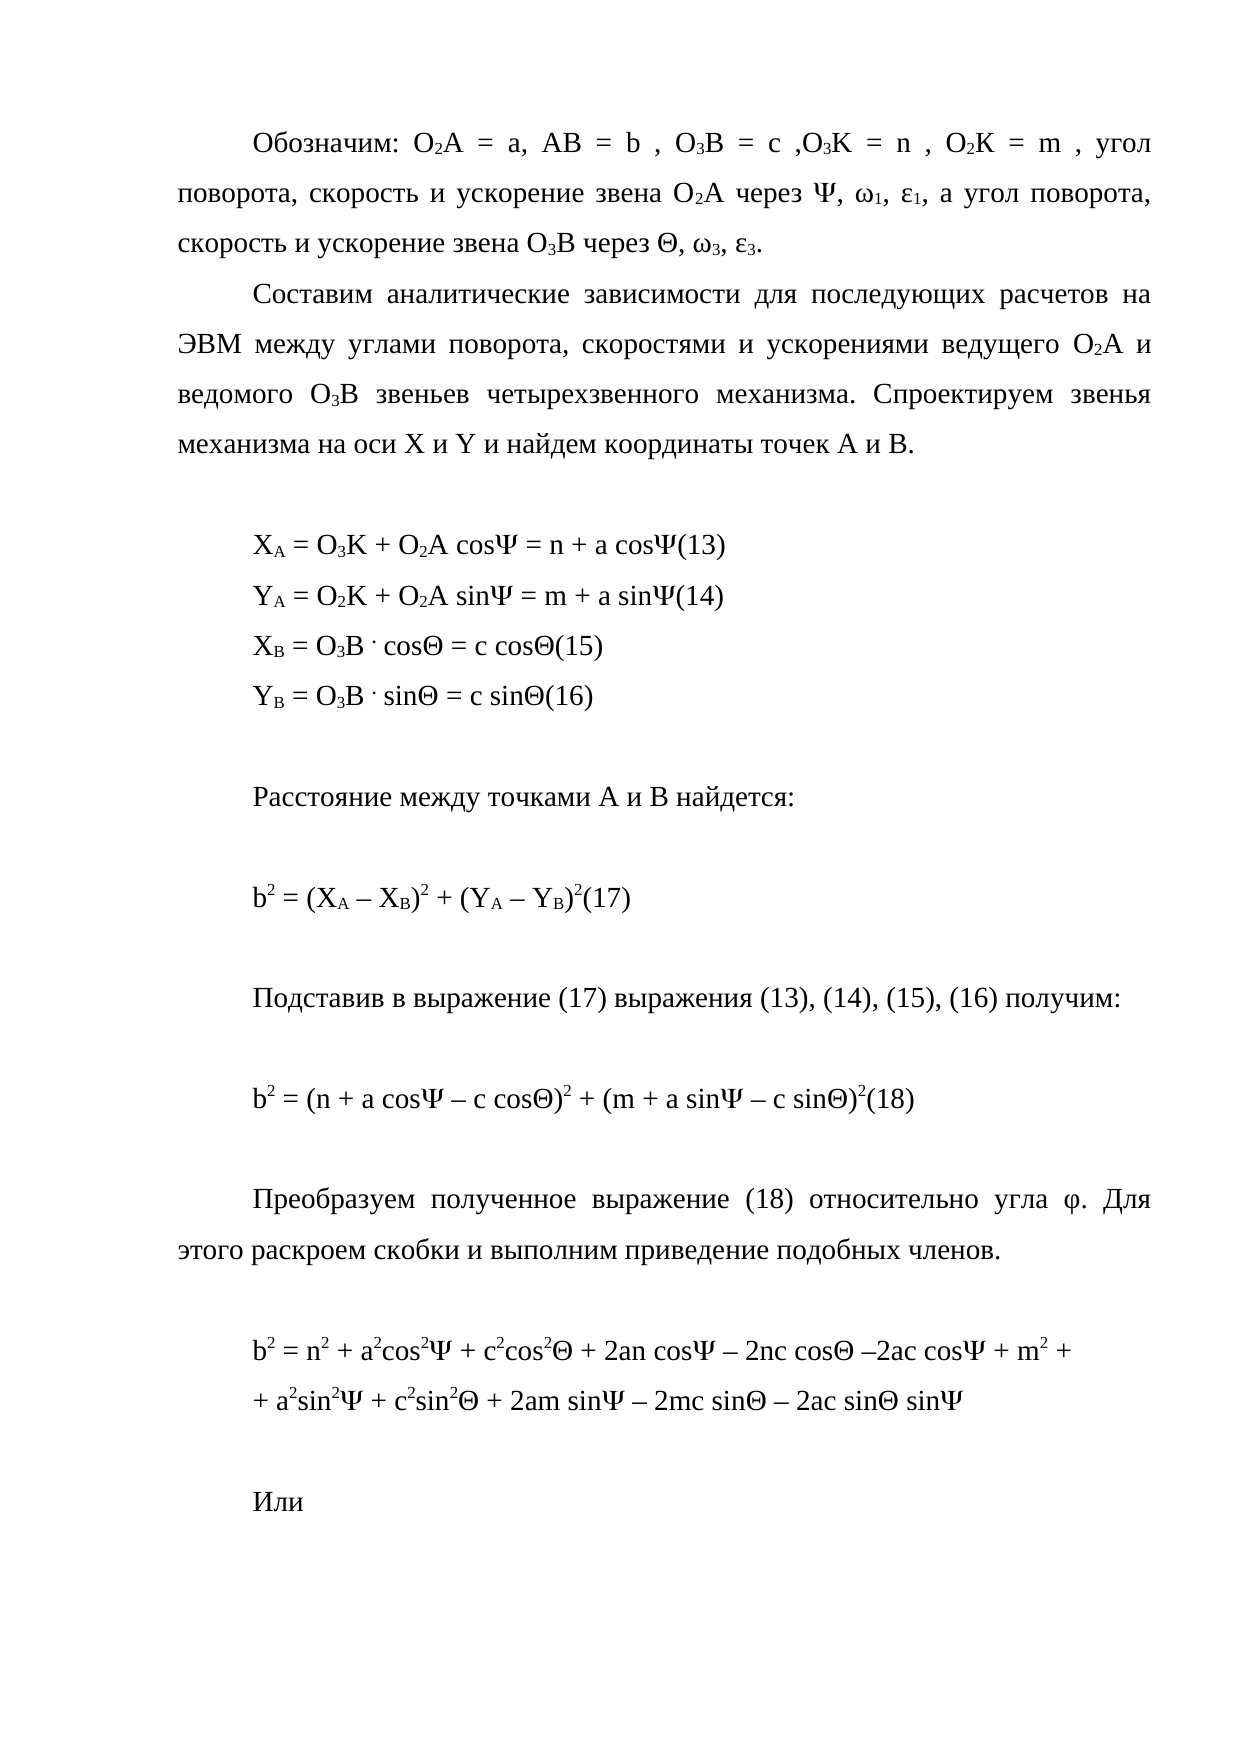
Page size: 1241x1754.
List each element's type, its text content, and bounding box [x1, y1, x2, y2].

text Составим аналитические зависимости для последующих расчетов на ЭВМ между углами поворота, скоростями и ускорениями ведущего O2A и ведомого О3В звеньев четырехзвенного механизма. Спроектируем звенья механизма на оси X и Y и найдем координаты точек А и В. [177, 276, 1152, 460]
text YB = O3B . sinΘ = c sinΘ(16) [177, 678, 1152, 712]
text b2 = n2 + a2cos2 + c2cos2Θ + 2an cos – 2nc cosΘ –2ac cos + m2 + [177, 1333, 1152, 1366]
text YA = O2K + O2A sin = m + a sin(14) [177, 578, 1152, 611]
text + a2sin2 + c2sin2Θ + 2am sin – 2mc sinΘ – 2ac sinΘ sin [177, 1383, 1152, 1417]
text Подставив в выражение (17) выражения (13), (14), (15), (16) получим: [177, 980, 1152, 1014]
text Преобразуем полученное выражение (18) относительно угла φ. Для этого раскроем скобки и выполним приведение подобных членов. [177, 1182, 1152, 1266]
text b2 = (XA – XB)2 + (YA – YB)2(17) [177, 880, 1152, 913]
text XA = O3K + O2A cos = n + a cos(13) [177, 527, 1152, 561]
text XB = O3B . cosΘ = c cosΘ(15) [177, 628, 1152, 662]
text Или [177, 1484, 1152, 1517]
text Обозначим: О2А = a, АВ = b , О3В = c ,O3K = n , О2К = m , угол поворота, скорость и ускорение звена О2А через , ω1, ε1, а угол поворота, скорость и ускорение звена О3В через Θ, ω3, ε3. [177, 125, 1152, 259]
text b2 = (n + a cos – c cosΘ)2 + (m + a sin – c sinΘ)2(18) [177, 1081, 1152, 1114]
text Расстояние между точками А и В найдется: [177, 779, 1152, 813]
